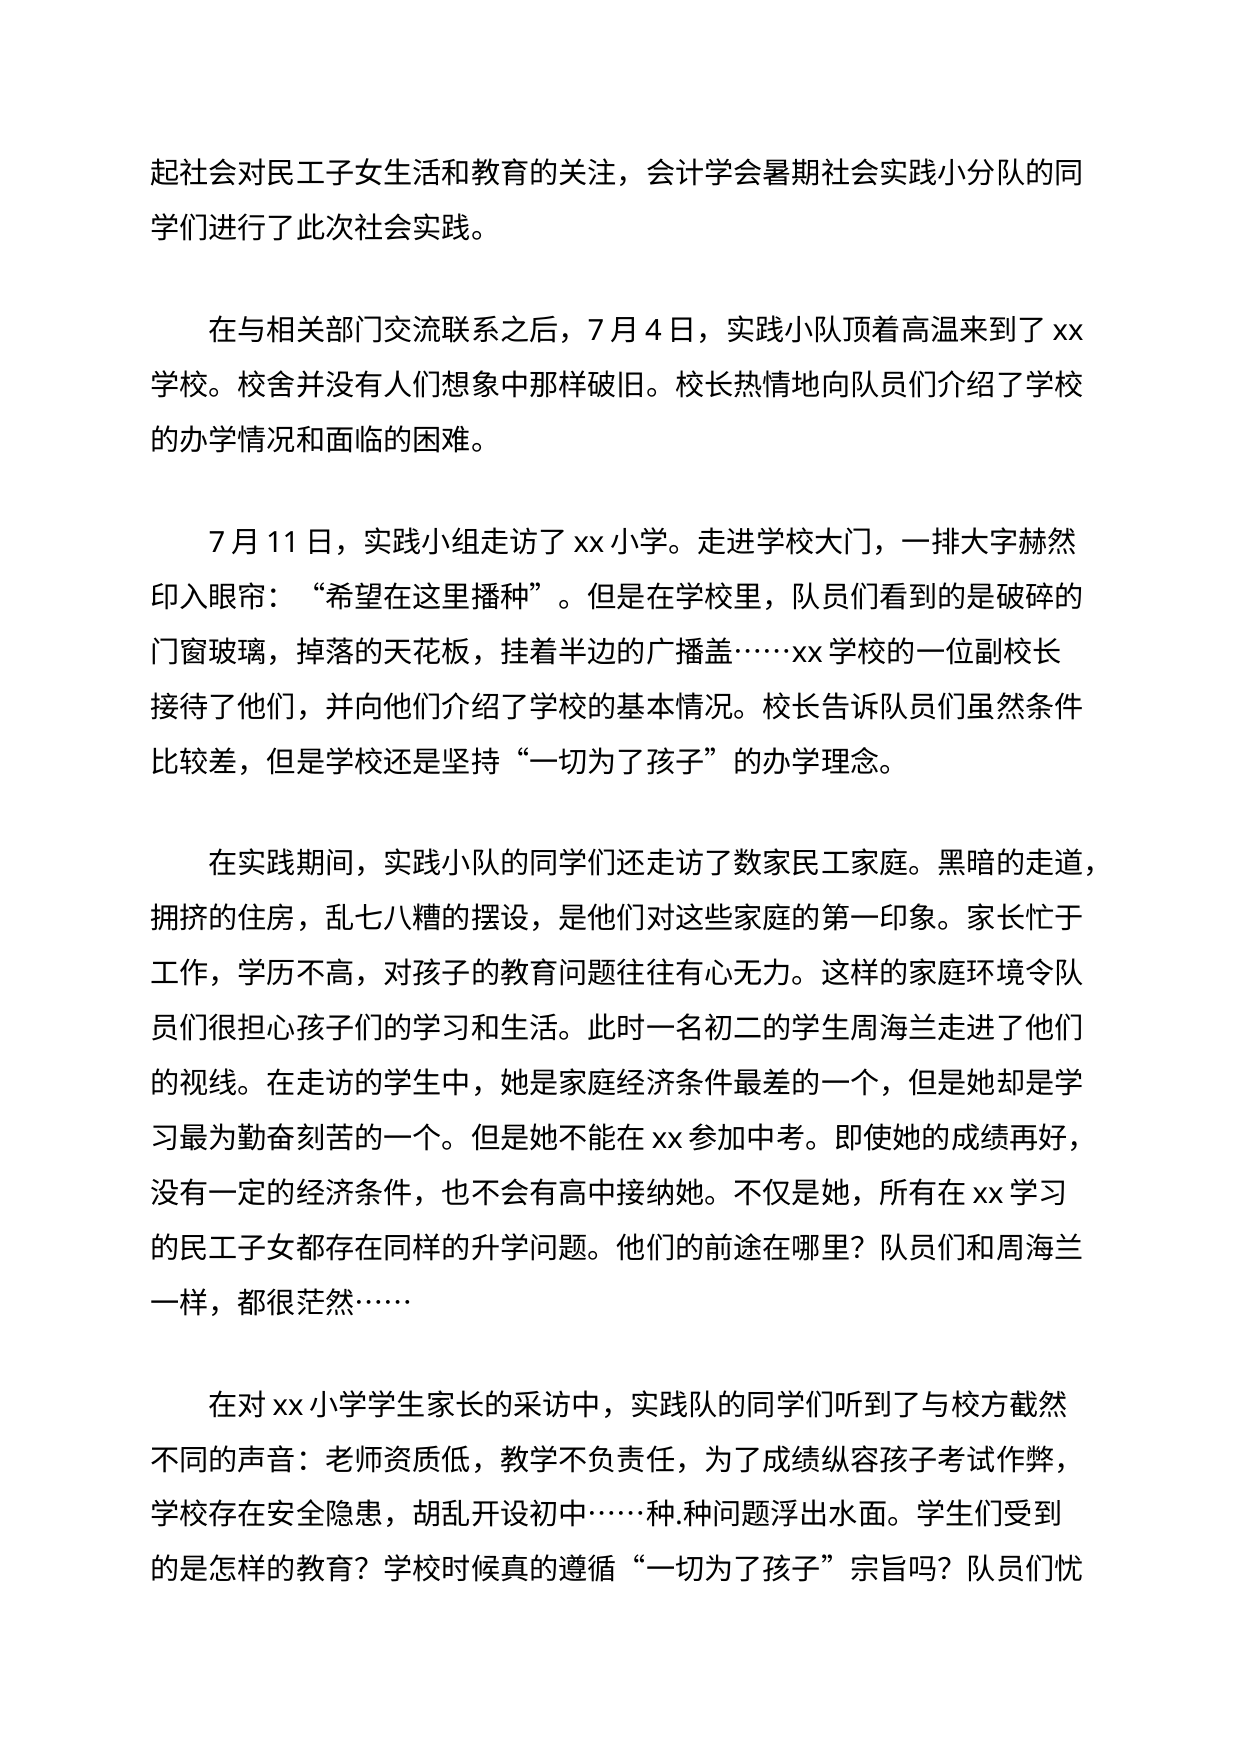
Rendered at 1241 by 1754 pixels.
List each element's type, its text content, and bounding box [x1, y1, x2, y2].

text 7月11日，实践小组走访了xx小学。走进学校大门，一排大字赫然印入眼帘：“希望在这里播种”。但是在学校里，队员们看到的是破碎的门窗玻璃，掉落的天花板，挂着半边的广播盖……xx学校的一位副校长接待了他们，并向他们介绍了学校的基本情况。校长告诉队员们虽然条件比较差，但是学校还是坚持“一切为了孩子”的办学理念。 [150, 518, 1090, 780]
text 在实践期间，实践小队的同学们还走访了数家民工家庭。黑暗的走道，拥挤的住房，乱七八糟的摆设，是他们对这些家庭的第一印象。家长忙于工作，学历不高，对孩子的教育问题往往有心无力。这样的家庭环境令队员们很担心孩子们的学习和生活。此时一名初二的学生周海兰走进了他们的视线。在走访的学生中，她是家庭经济条件最差的一个，但是她却是学习最为勤奋刻苦的一个。但是她不能在xx参加中考。即使她的成绩再好，没有一定的经济条件，也不会有高中接纳她。不仅是她，所有在xx学习的民工子女都存在同样的升学问题。他们的前途在哪里？队员们和周海兰一样，都很茫然…… [150, 840, 1090, 1322]
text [150, 150, 1090, 247]
text 在与相关部门交流联系之后，7月4日，实践小队顶着高温来到了xx学校。校舍并没有人们想象中那样破旧。校长热情地向队员们介绍了学校的办学情况和面临的困难。 [150, 307, 1090, 459]
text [150, 1381, 1090, 1588]
